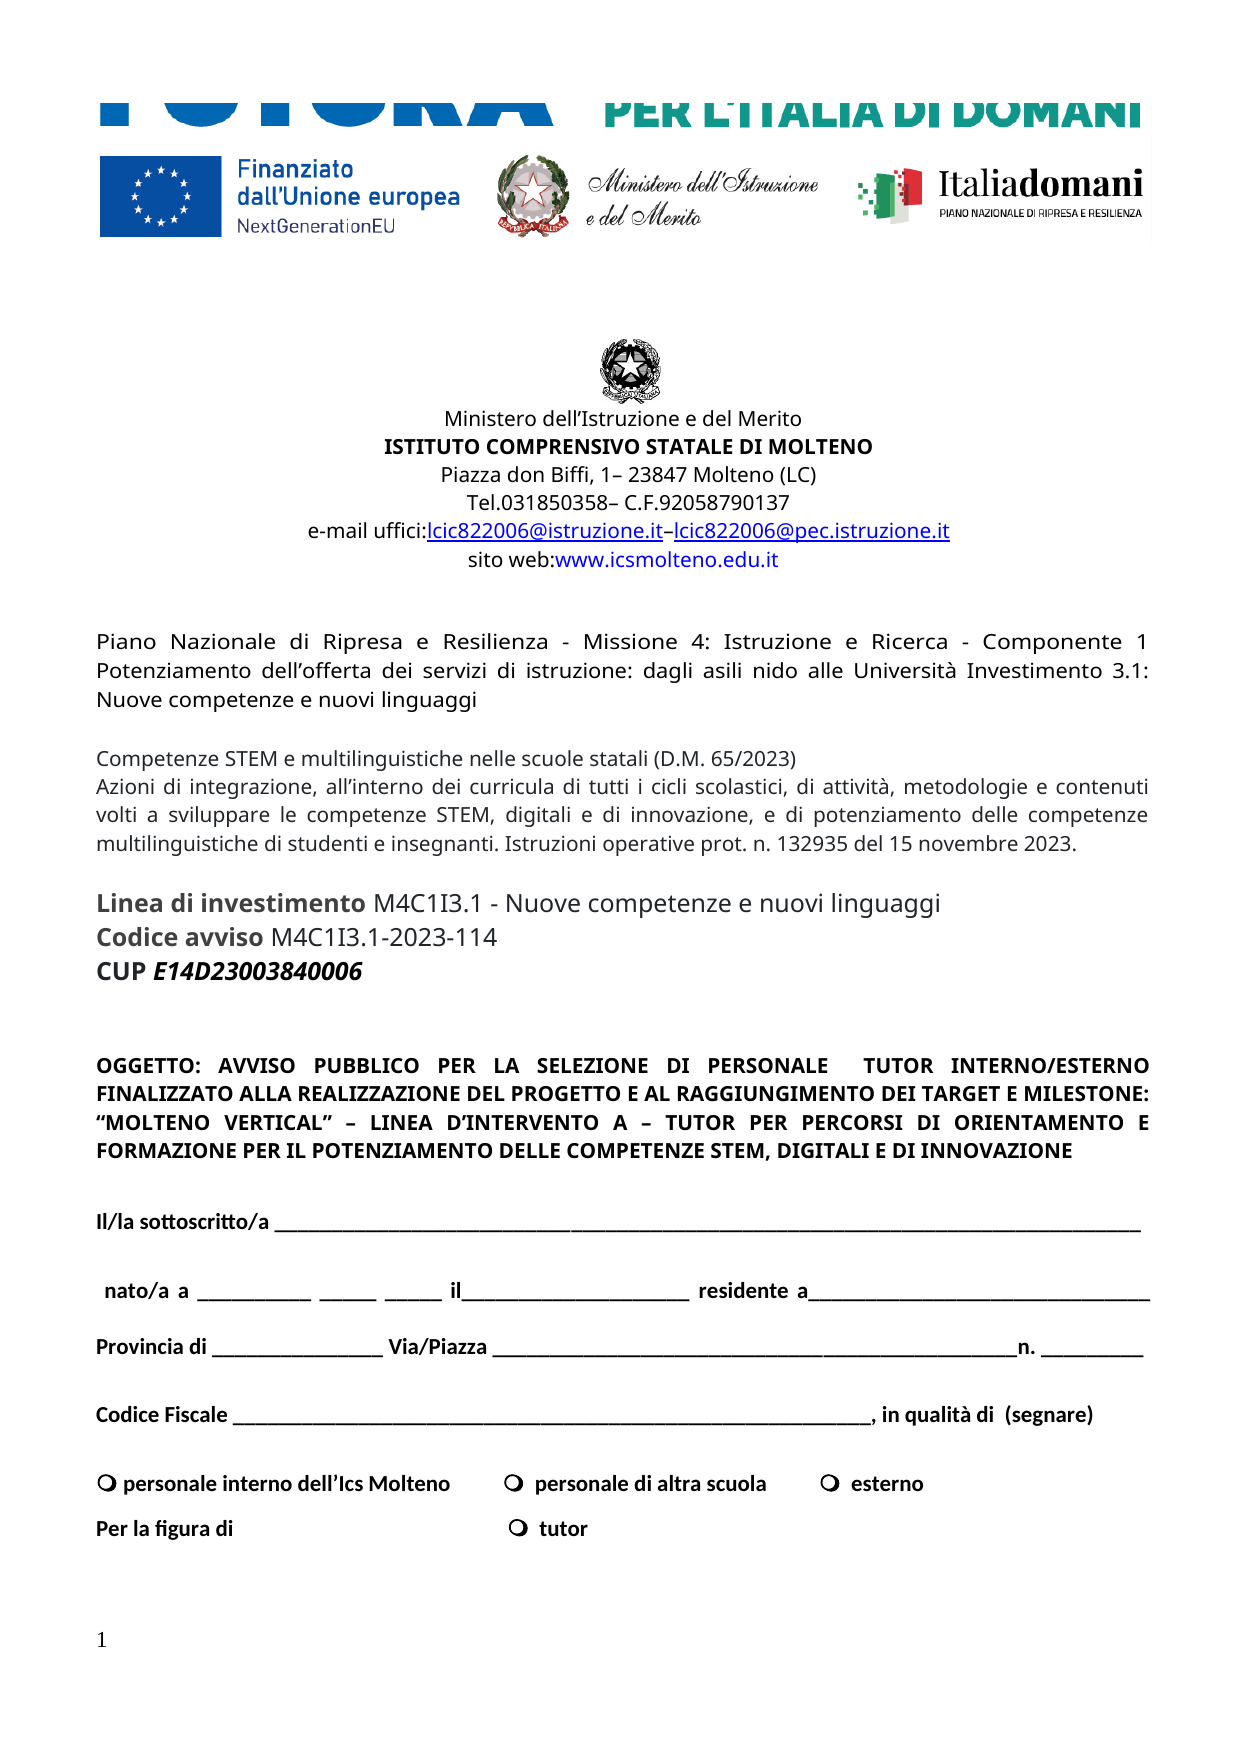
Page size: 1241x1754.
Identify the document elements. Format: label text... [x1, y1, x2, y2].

text CUP E14D23003840006 [96, 954, 1151, 988]
text e-mail uffici:lcic822006@istruzione.it–lcic822006@pec.istruzione.it [228, 516, 1029, 545]
text Codice avviso M4C1I3.1-2023-114 [96, 920, 1151, 954]
text Azioni di integrazione, all’interno dei curricula di tutti i cicli scolastici, di attività, metodologie e contenuti volti a sviluppare le competenze STEM, digitali e di innovazione, e di potenziamento delle competenze multilinguistiche di studenti e insegnanti. Istruzioni operative prot. n. 132935 del 15 novembre 2023. [96, 772, 1151, 857]
picture [600, 339, 661, 404]
text sito web:www.icsmolteno.edu.it [96, 545, 1151, 573]
text nato/a a __________ _____ _____ il____________________ residente a______________________________ Provincia di _______________ Via/Piazza ______________________________________________n. _________ [96, 1276, 1151, 1360]
text Linea di investimento M4C1I3.1 - Nuove competenze e nuovi linguaggi [96, 886, 1151, 920]
title ISTITUTO COMPRENSIVO STATALE DI MOLTENO [315, 432, 942, 460]
text personale interno dell’Ics Molteno personale di altra scuola esterno [96, 1469, 1151, 1497]
text OGGETTO: AVVISO PUBBLICO PER LA SELEZIONE DI PERSONALE TUTOR INTERNO/ESTERNO FINALIZZATO ALLA REALIZZAZIONE DEL PROGETTO E AL RAGGIUNGIMENTO DEI TARGET E MILESTONE: “MOLTENO VERTICAL” – LINEA D’INTERVENTO A – TUTOR PER PERCORSI DI ORIENTAMENTO E FORMAZIONE PER IL POTENZIAMENTO DELLE COMPETENZE STEM, DIGITALI E DI INNOVAZIONE [96, 1051, 1151, 1164]
text Competenze STEM e multilinguistiche nelle scuole statali (D.M. 65/2023) [96, 744, 1151, 772]
text Piazza don Biffi, 1– 23847 Molteno (LC) [314, 461, 942, 488]
text Codice Fiscale ________________________________________________________, in qualità di (segnare) [96, 1400, 1151, 1428]
text Per la figura di tutor [96, 1514, 1151, 1542]
text Ministero dell’Istruzione e del Merito [96, 327, 1151, 432]
text Il/la sottoscritto/a ____________________________________________________________________________ [96, 1207, 1151, 1235]
picture [95, 103, 1152, 246]
subtitle Piano Nazionale di Ripresa e Resilienza - Missione 4: Istruzione e Ricerca - Componente 1 Potenziamento dell’offerta dei servizi di istruzione: dagli asili nido alle Università Investimento 3.1: Nuove competenze e nuovi linguaggi [96, 627, 1151, 714]
text Tel.031850358– C.F.92058790137 [314, 488, 942, 516]
